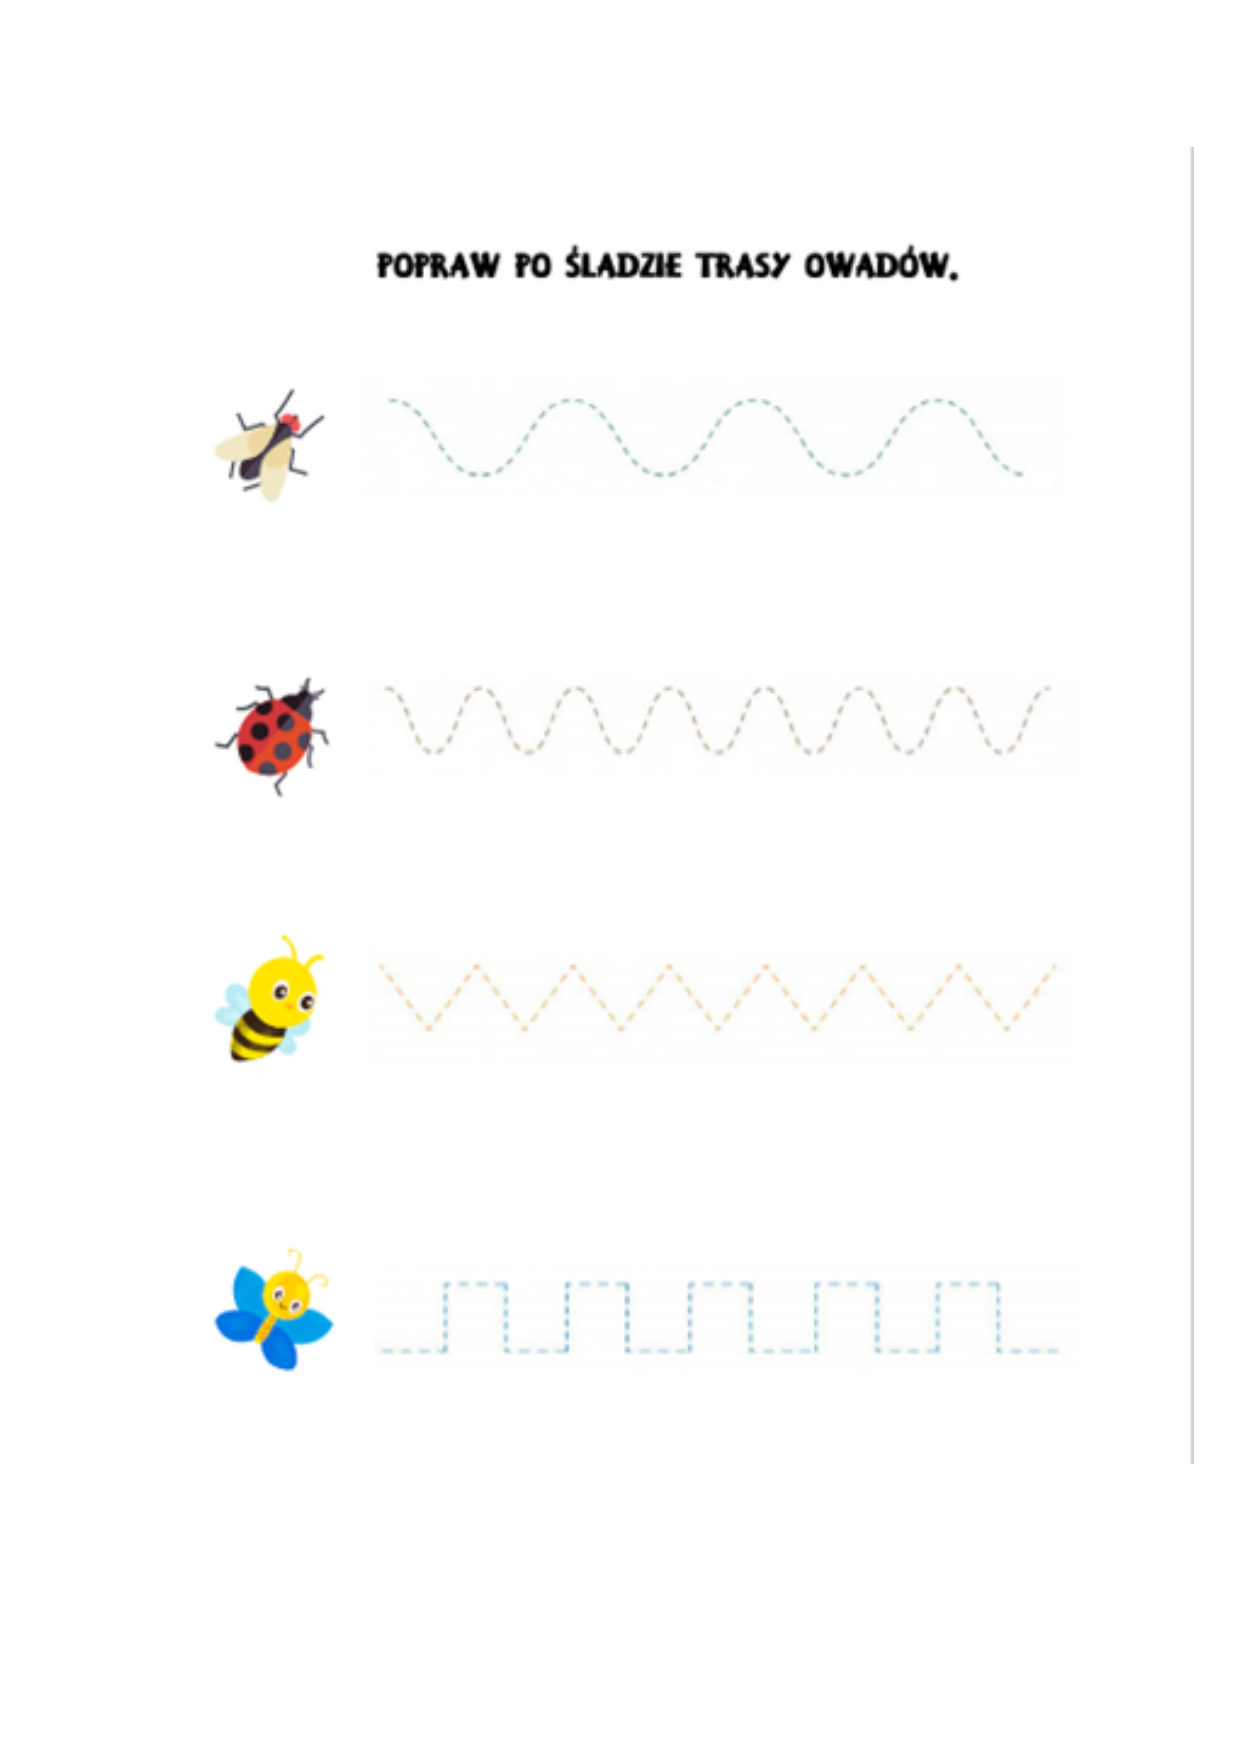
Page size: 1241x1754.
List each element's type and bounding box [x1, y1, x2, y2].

picture [147, 147, 1194, 1464]
